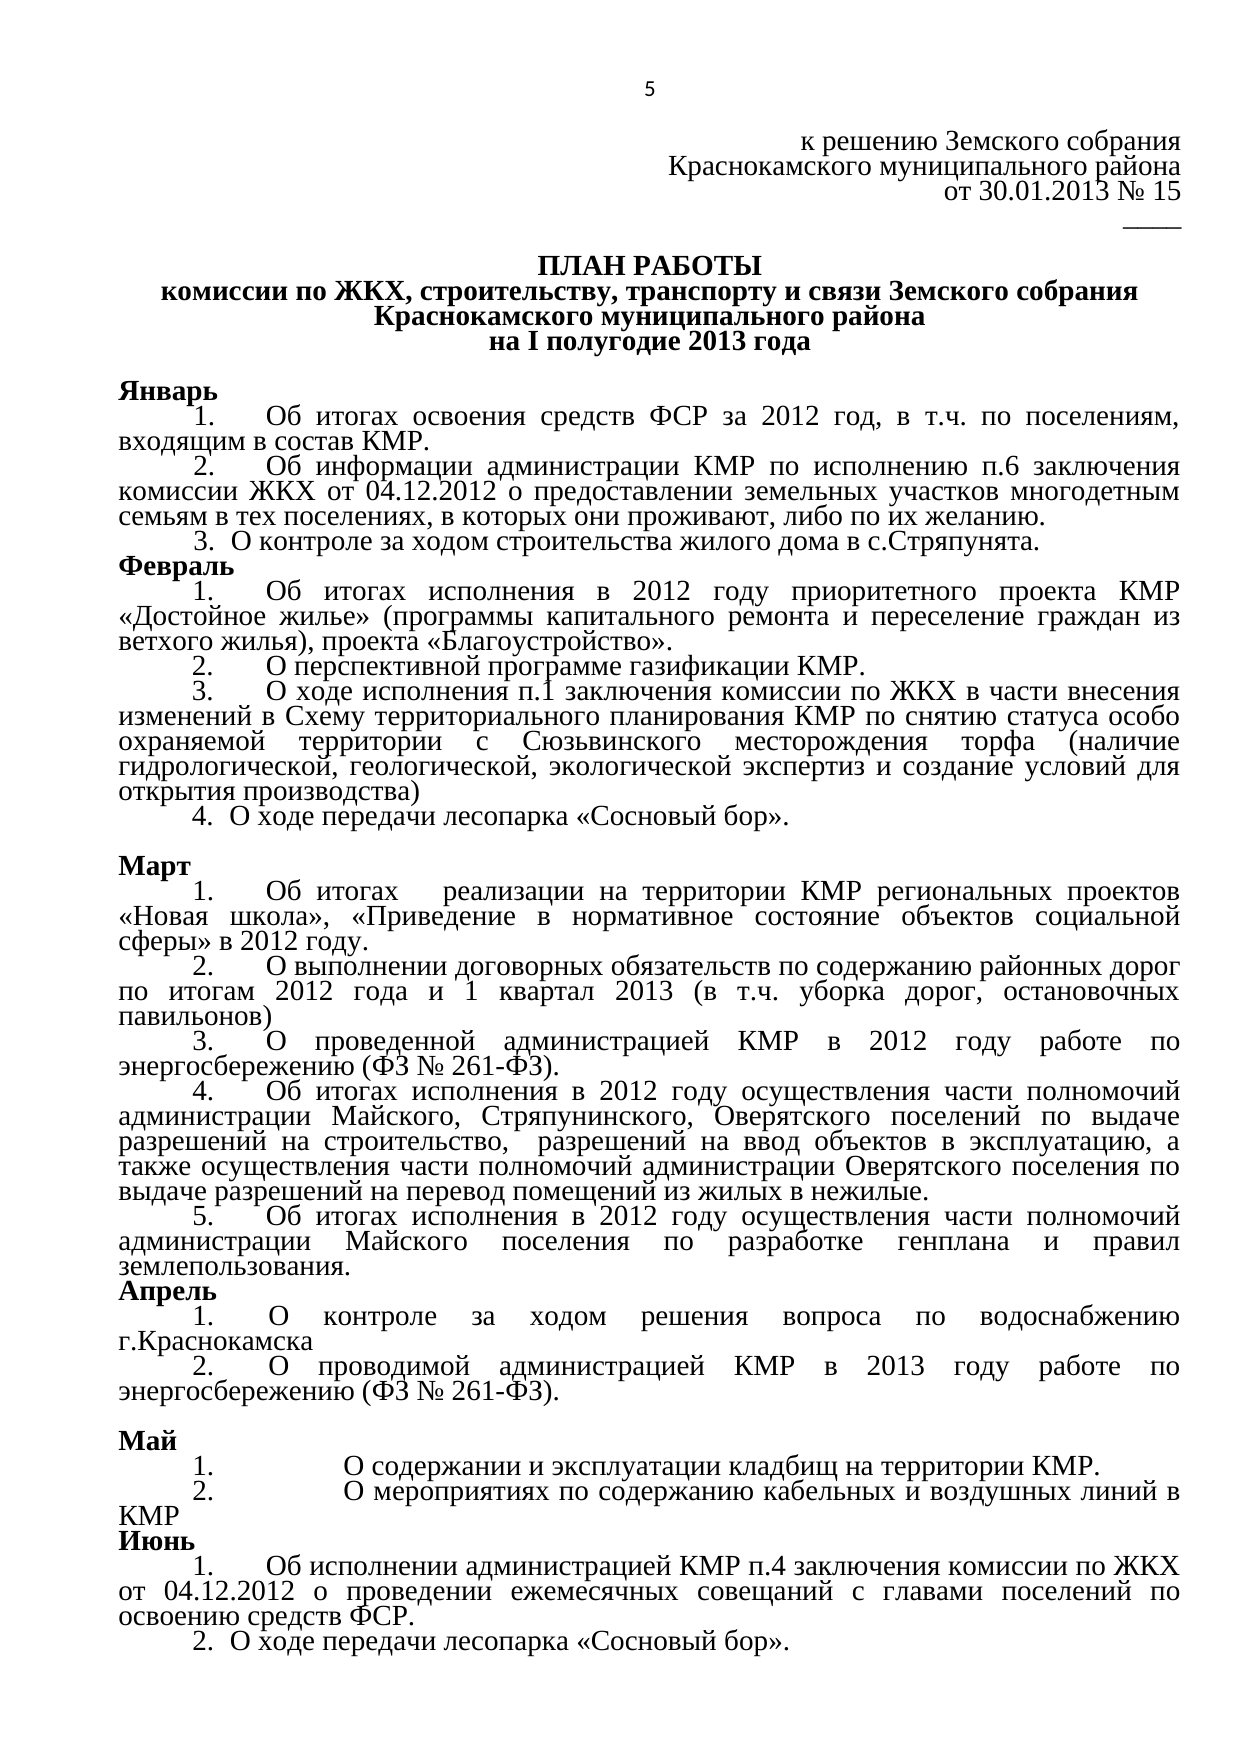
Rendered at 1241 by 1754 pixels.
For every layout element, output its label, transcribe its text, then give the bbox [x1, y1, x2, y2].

text ПЛАН РАБОТЫ [118, 255, 1181, 280]
list О контроле за ходом строительства жилого дома в с.Стряпунята. [193, 530, 1181, 555]
list О проведенной администрацией КМР в 2012 году работе по энергосбережению (ФЗ № 261-ФЗ). [118, 1030, 1181, 1080]
list Об итогах освоения средств ФСР за 2012 год, в т.ч. по поселениям, входящим в состав КМР. [118, 405, 1181, 455]
text Февраль [118, 555, 1181, 580]
text на I полугодие 2013 года [118, 330, 1181, 355]
list О перспективной программе газификации КМР. [692, 655, 1181, 680]
list Об исполнении администрацией КМР п.4 заключения комиссии по ЖКХ от 04.12.2012 о проведении ежемесячных совещаний с главами поселений по освоению средств ФСР. [118, 1555, 1181, 1630]
list Об итогах исполнения в 2012 году приоритетного проекта КМР «Достойное жилье» (программы капитального ремонта и переселение граждан из ветхого жилья), проекта «Благоустройство». [118, 580, 1181, 655]
list О мероприятиях по содержанию кабельных и воздушных линий в КМР [118, 1480, 1181, 1530]
text комиссии по ЖКХ, строительству, транспорту и связи Земского собрания Краснокамского муниципального района [118, 280, 1181, 330]
list О ходе передачи лесопарка «Сосновый бор». [192, 805, 1181, 830]
list О проводимой администрацией КМР в 2013 году работе по энергосбережению (ФЗ № 261-ФЗ). [118, 1355, 1181, 1405]
text Июнь [118, 1530, 1181, 1555]
text к решению Земского собрания [118, 130, 1181, 155]
list О ходе исполнения п.1 заключения комиссии по ЖКХ в части внесения изменений в Схему территориального планирования КМР по снятию статуса особо охраняемой территории с Сюзьвинского месторождения торфа (наличие гидрологической, геологической, экологической экспертиз и создание условий для открытия производства) [118, 680, 1181, 805]
list Об итогах исполнения в 2012 году осуществления части полномочий администрации Майского, Стряпунинского, Оверятского поселений по выдаче разрешений на строительство, разрешений на ввод объектов в эксплуатацию, а также осуществления части полномочий администрации Оверятского поселения по выдаче разрешений на перевод помещений из жилых в нежилые. [118, 1080, 1181, 1205]
list О выполнении договорных обязательств по содержанию районных дорог по итогам 2012 года и 1 квартал 2013 (в т.ч. уборка дорог, остановочных павильонов) [118, 955, 1181, 1030]
text Апрель [118, 1280, 1181, 1305]
list О перспективной программе газификации КМР. [133, 655, 689, 680]
list Об итогах исполнения в 2012 году осуществления части полномочий администрации Майского поселения по разработке генплана и правил землепользования. [118, 1205, 1181, 1280]
list О содержании и эксплуатации кладбищ на территории КМР. [118, 1455, 1181, 1480]
list Об информации администрации КМР по исполнению п.6 заключения комиссии ЖКХ от 04.12.2012 о предоставлении земельных участков многодетным семьям в тех поселениях, в которых они проживают, либо по их желанию. [118, 455, 1181, 530]
text Январь [118, 380, 1181, 405]
text от 30.01.2013 № 15 [118, 180, 1181, 205]
text Март [118, 855, 1181, 880]
text Май [118, 1430, 1181, 1455]
list Об итогах реализации на территории КМР региональных проектов «Новая школа», «Приведение в нормативное состояние объектов социальной сферы» в 2012 году. [118, 880, 1181, 955]
list О ходе передачи лесопарка «Сосновый бор». [192, 1630, 1181, 1655]
list О контроле за ходом решения вопроса по водоснабжению г.Краснокамска [118, 1305, 1181, 1355]
text ____ [561, 205, 1181, 230]
text Краснокамского муниципального района [561, 155, 1181, 180]
